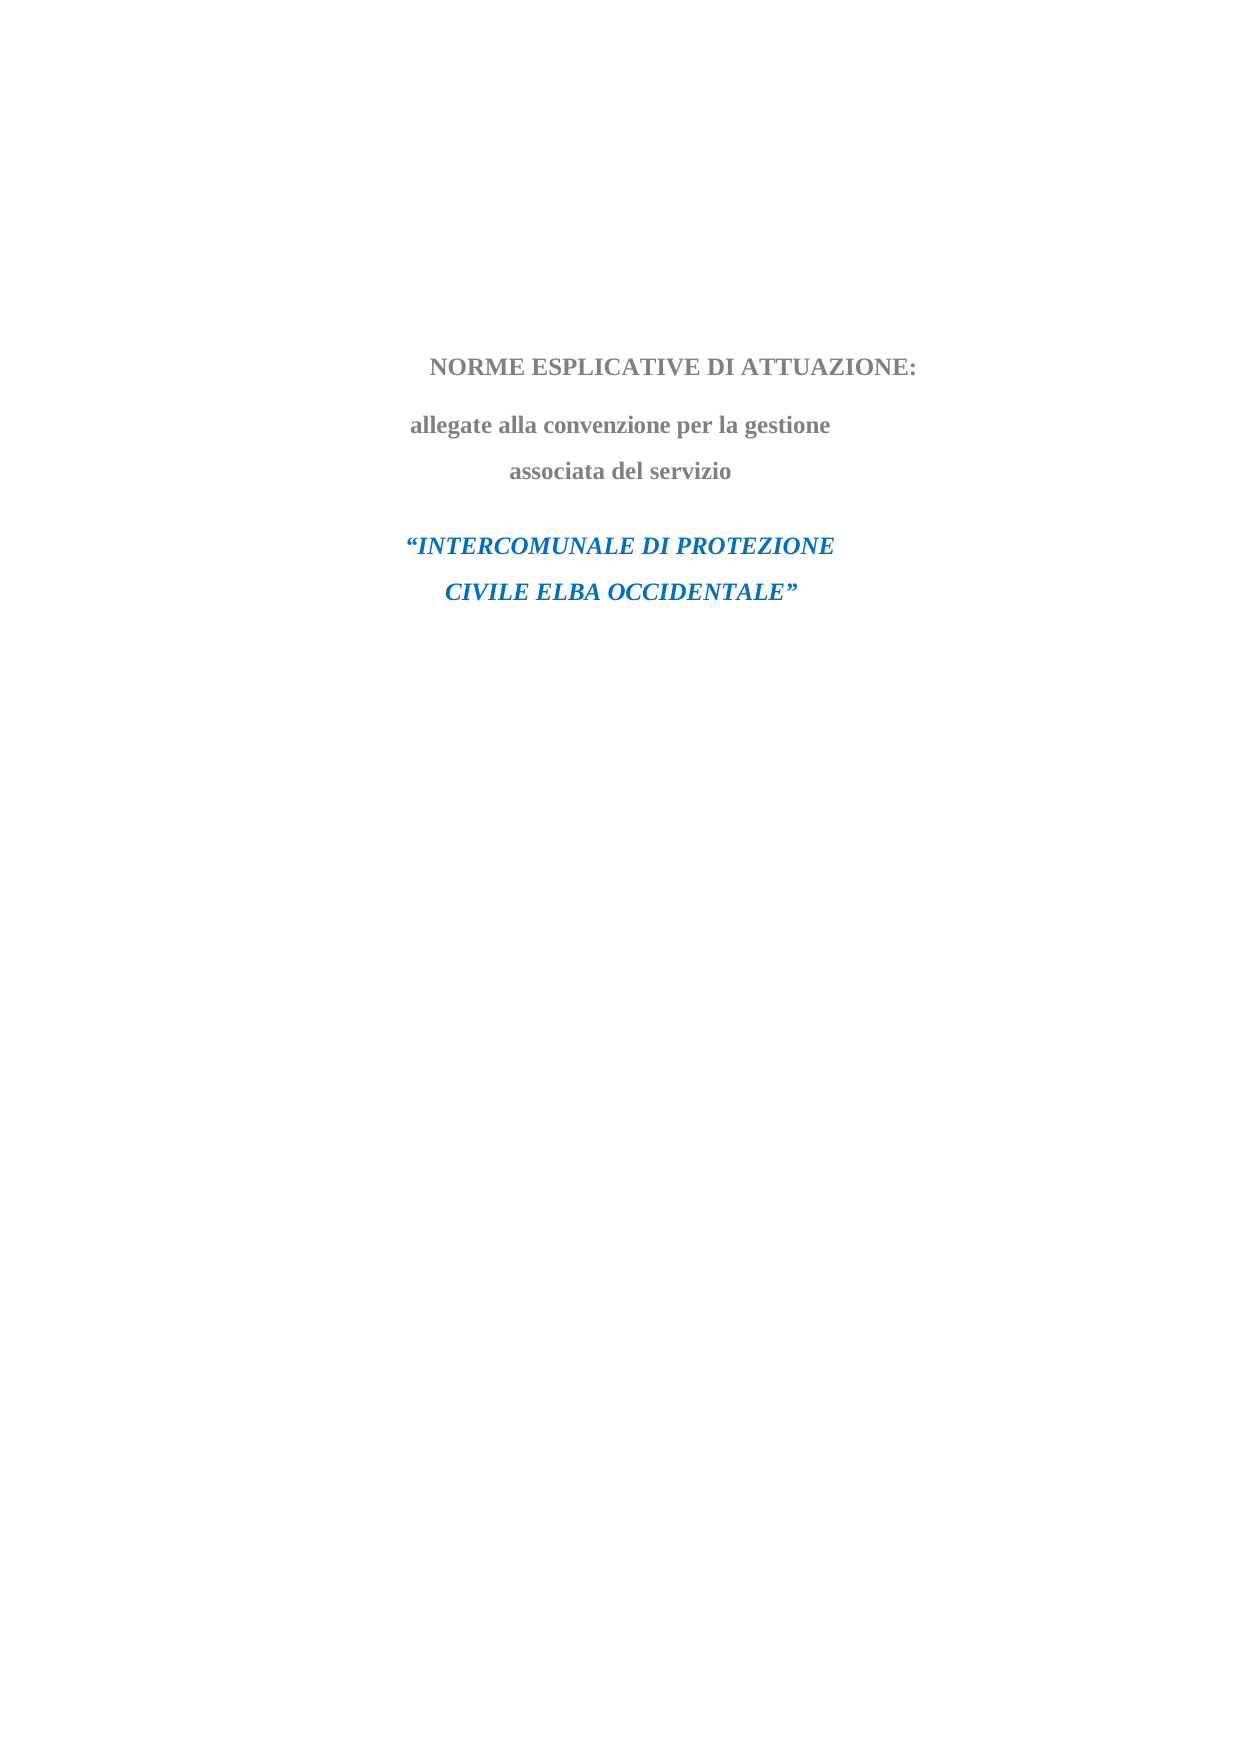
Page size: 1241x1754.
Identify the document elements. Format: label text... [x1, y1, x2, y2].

text allegate alla convenzione per la gestione associata del servizio [395, 410, 846, 484]
subtitle NORME ESPLICATIVE DI ATTUAZIONE: [213, 352, 1134, 381]
text “INTERCOMUNALE DI PROTEZIONE CIVILE ELBA OCCIDENTALE” [399, 531, 841, 605]
